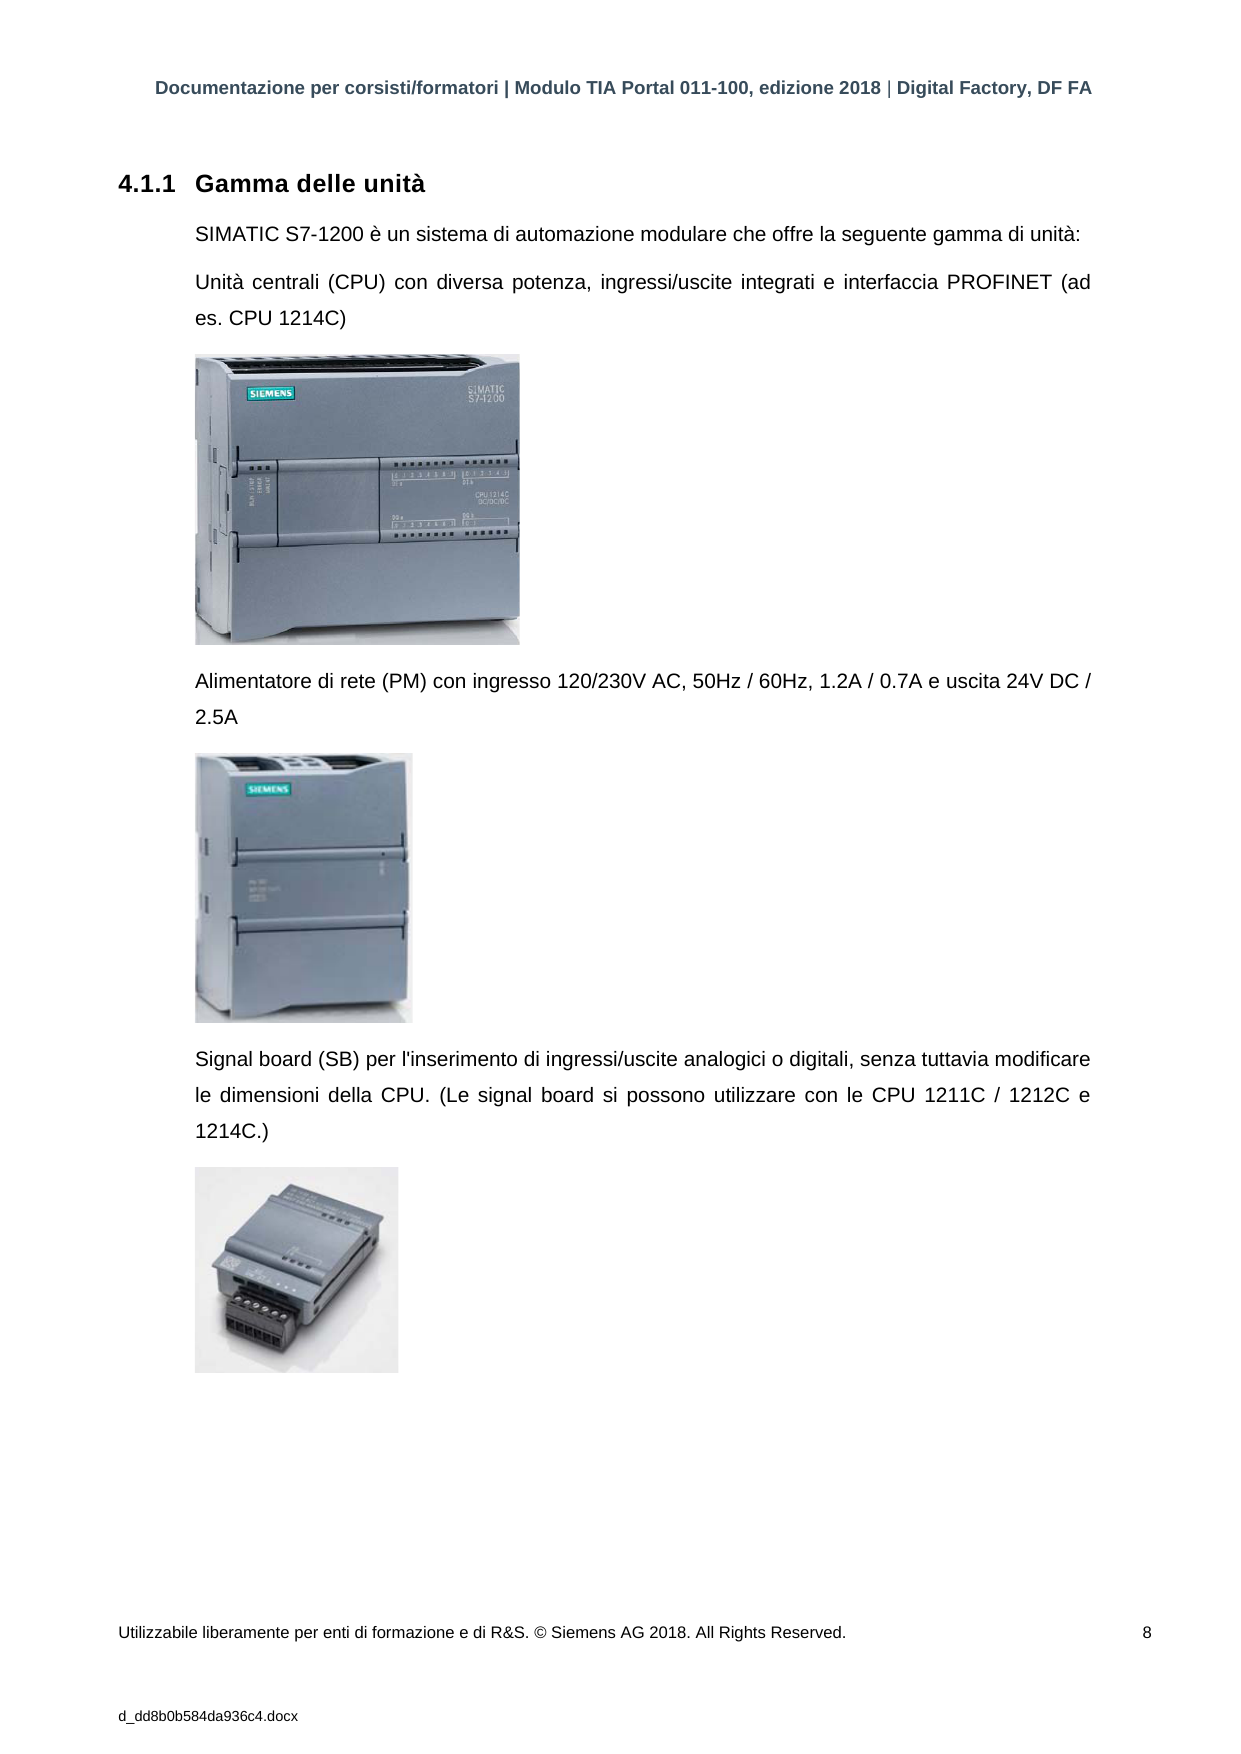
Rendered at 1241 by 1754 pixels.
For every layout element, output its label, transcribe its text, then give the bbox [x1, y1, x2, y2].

text Unità centrali (CPU) con diversa potenza, ingressi/uscite integrati e interfaccia PROFINET (ad es. CPU 1214C) [195, 270, 1092, 330]
text Signal board (SB) per l'inserimento di ingressi/uscite analogici o digitali, senza tuttavia modificare le dimensioni della CPU. (Le signal board si possono utilizzare con le CPU 1211C / 1212C e 1214C.) [195, 1047, 1092, 1143]
text Alimentatore di rete (PM) con ingresso 120/230V AC, 50Hz / 60Hz, 1.2A / 0.7A e uscita 24V DC / 2.5A [195, 669, 1092, 729]
text SIMATIC S7-1200 è un sistema di automazione modulare che offre la seguente gamma di unità: [195, 222, 1092, 246]
subtitle Gamma delle unità [118, 168, 1092, 197]
